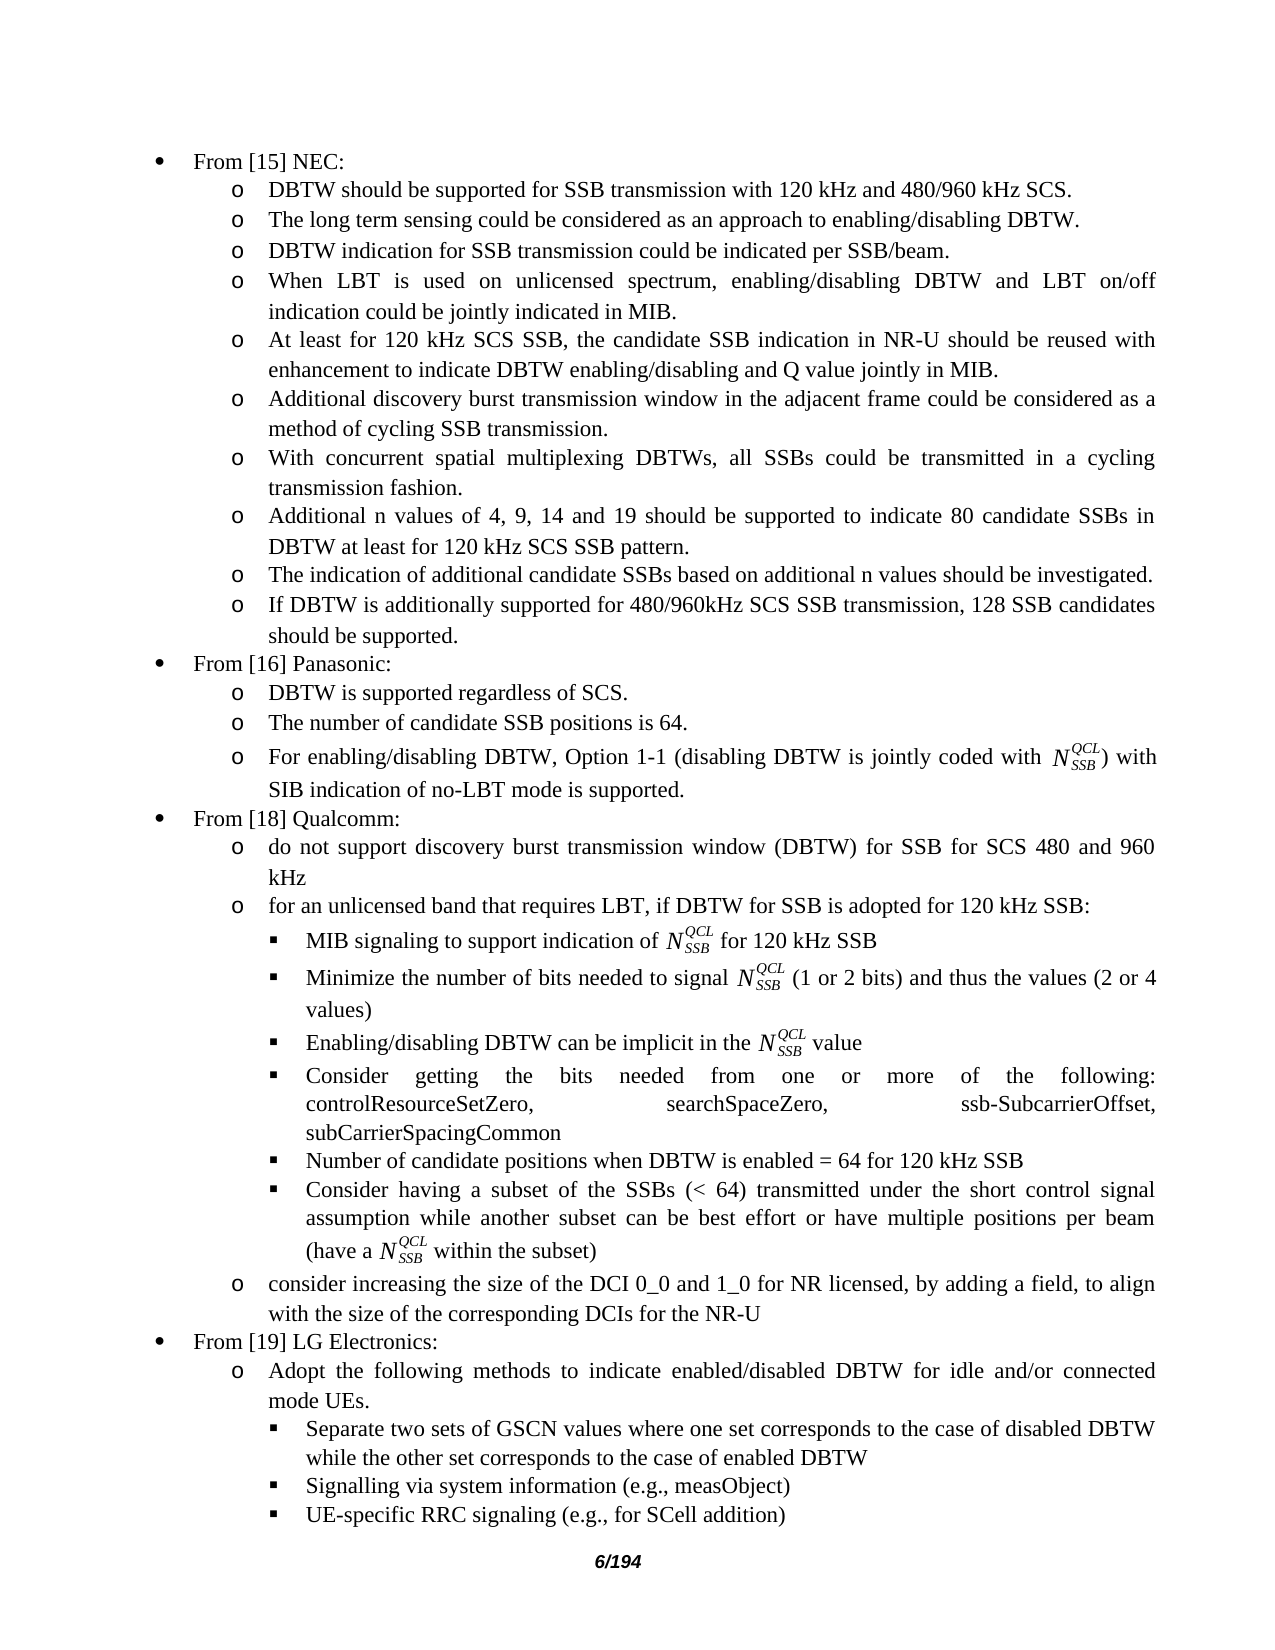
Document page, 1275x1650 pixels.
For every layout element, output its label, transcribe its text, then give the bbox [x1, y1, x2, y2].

list Enabling/disabling DBTW can be implicit in the value [268, 1025, 1157, 1060]
list DBTW indication for SSB transmission could be indicated per SSB/beam. [231, 237, 1157, 265]
list do not support discovery burst transmission window (DBTW) for SSB for SCS 480 and 960 kHz [231, 833, 1157, 890]
list consider increasing the size of the DCI 0_0 and 1_0 for NR licensed, by adding a field, to align with the size of the corresponding DCIs for the NR-U [231, 1269, 1157, 1326]
list From [19] LG Electronics: [156, 1328, 1157, 1355]
list From [18] Qualcomm: [156, 805, 1157, 831]
list Adopt the following methods to indicate enabled/disabled DBTW for idle and/or connected mode UEs. [231, 1357, 1157, 1413]
list Minimize the number of bits needed to signal (1 or 2 bits) and thus the values (2 or 4 values) [268, 959, 1157, 1023]
list Number of candidate positions when DBTW is enabled = 64 for 120 kHz SSB [268, 1147, 1157, 1174]
list With concurrent spatial multiplexing DBTWs, all SSBs could be transmitted in a cycling transmission fashion. [231, 444, 1157, 500]
list Separate two sets of GSCN values where one set corresponds to the case of disabled DBTW while the other set corresponds to the case of enabled DBTW [268, 1416, 1157, 1470]
list From [16] Panasonic: [156, 650, 1157, 677]
list Signalling via system information (e.g., measObject) [268, 1472, 1157, 1499]
list Consider having a subset of the SSBs (< 64) transmitted under the short control signal assumption while another subset can be best effort or have multiple positions per beam (have a within the subset) [268, 1176, 1157, 1267]
list For enabling/disabling DBTW, Option 1-1 (disabling DBTW is jointly coded with ) with SIB indication of no-LBT mode is supported. [231, 739, 1157, 803]
list Additional n values of 4, 9, 14 and 19 should be supported to indicate 80 candidate SSBs in DBTW at least for 120 kHz SCS SSB pattern. [231, 502, 1157, 559]
list At least for 120 kHz SCS SSB, the candidate SSB indication in NR-U should be reused with enhancement to indicate DBTW enabling/disabling and Q value jointly in MIB. [231, 326, 1157, 383]
list Consider getting the bits needed from one or more of the following: controlResourceSetZero, searchSpaceZero, ssb-SubcarrierOffset, subCarrierSpacingCommon [268, 1062, 1157, 1145]
list MIB signaling to support indication of for 120 kHz SSB [268, 923, 1157, 957]
list The indication of additional candidate SSBs based on additional n values should be investigated. [231, 561, 1157, 589]
list When LBT is used on unlicensed spectrum, enabling/disabling DBTW and LBT on/off indication could be jointly indicated in MIB. [231, 267, 1157, 324]
list UE-specific RRC signaling (e.g., for SCell addition) [268, 1501, 1157, 1527]
list for an unlicensed band that requires LBT, if DBTW for SSB is adopted for 120 kHz SSB: [231, 892, 1157, 920]
list Additional discovery burst transmission window in the adjacent frame could be considered as a method of cycling SSB transmission. [231, 385, 1157, 442]
list From [15] NEC: [156, 148, 1157, 174]
list The long term sensing could be considered as an approach to enabling/disabling DBTW. [231, 207, 1157, 235]
list The number of candidate SSB positions is 64. [231, 709, 1157, 737]
list DBTW is supported regardless of SCS. [231, 679, 1157, 707]
list DBTW should be supported for SSB transmission with 120 kHz and 480/960 kHz SCS. [231, 176, 1157, 204]
list If DBTW is additionally supported for 480/960kHz SCS SSB transmission, 128 SSB candidates should be supported. [231, 592, 1157, 648]
